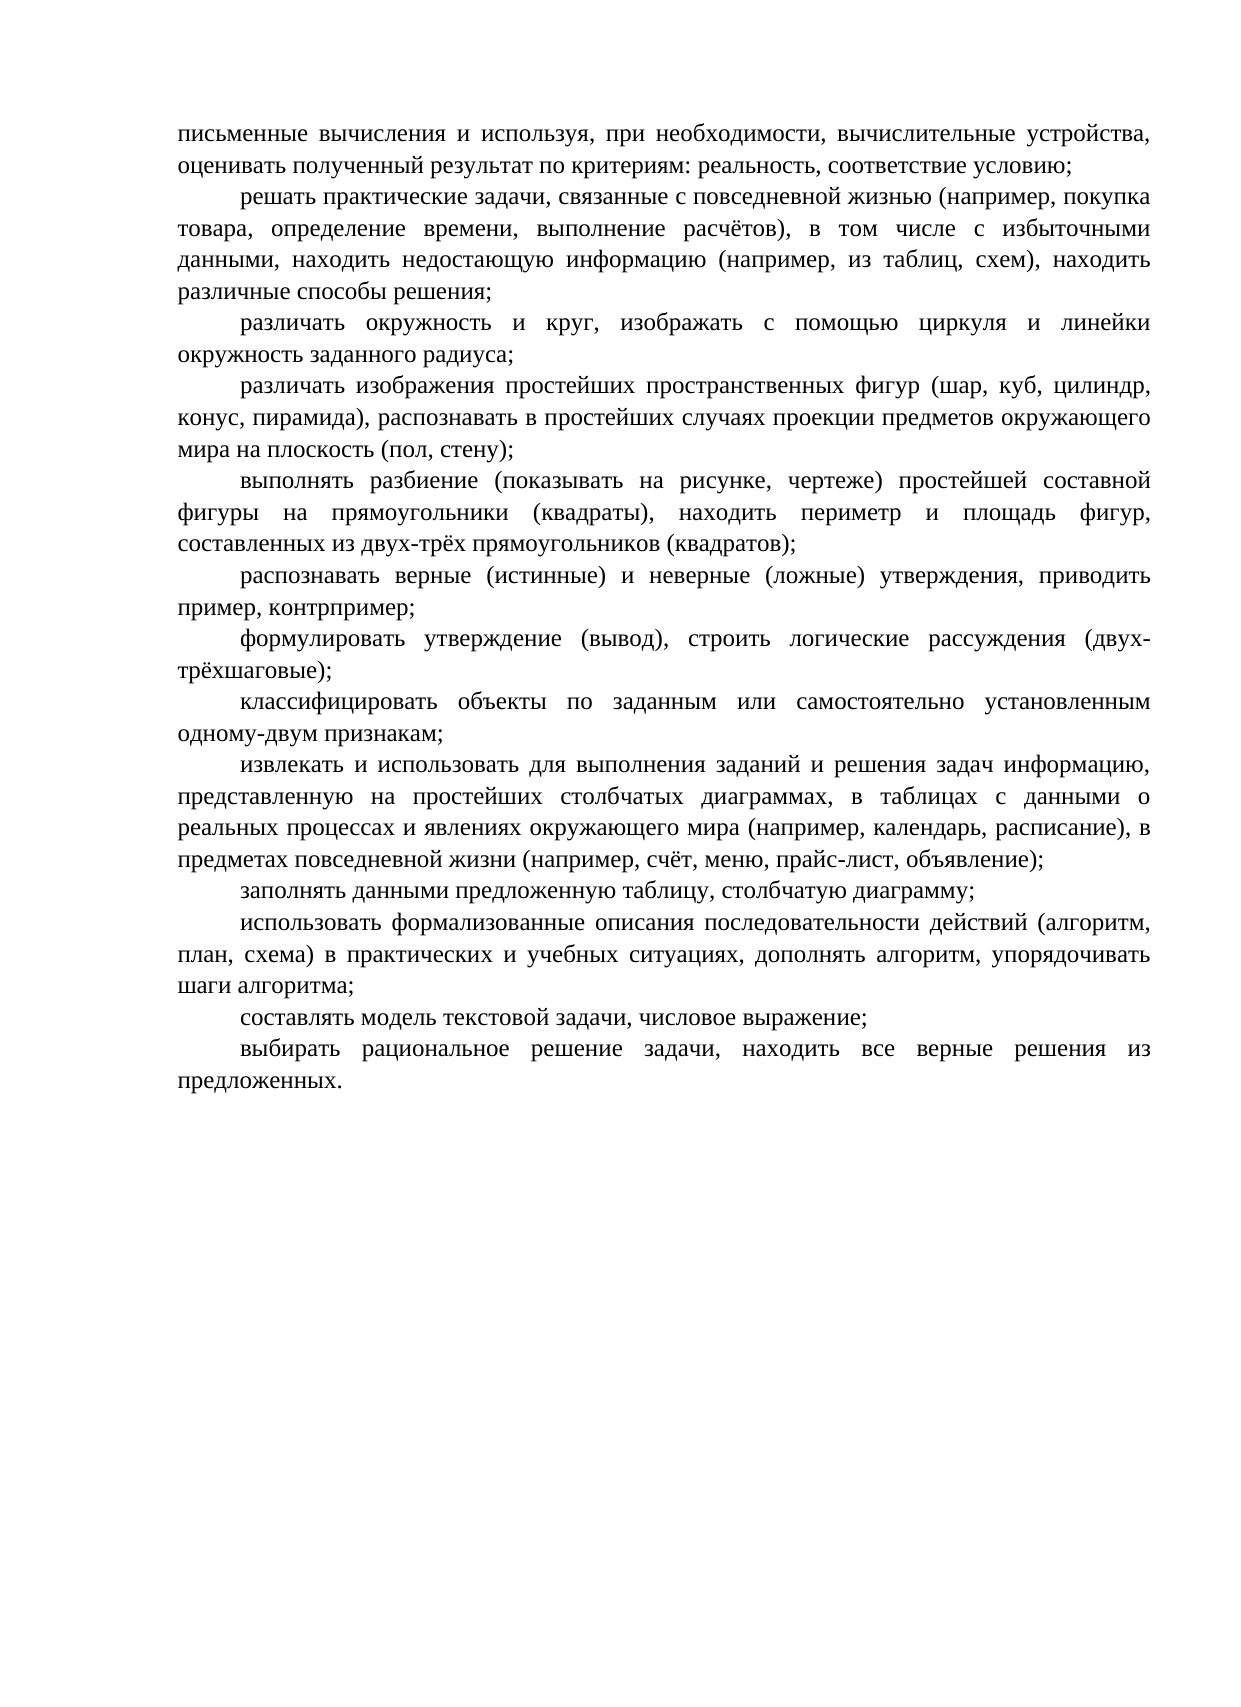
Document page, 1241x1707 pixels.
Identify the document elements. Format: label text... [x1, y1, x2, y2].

text распознавать верные (истинные) и неверные (ложные) утверждения, приводить пример, контрпример; [177, 560, 1152, 620]
text решать практические задачи, связанные с повседневной жизнью (например, покупка товара, определение времени, выполнение расчётов), в том числе с избыточными данными, находить недостающую информацию (например, из таблиц, схем), находить различные способы решения; [177, 181, 1152, 305]
text выбирать рациональное решение задачи, находить все верные решения из предложенных. [177, 1033, 1152, 1094]
text извлекать и использовать для выполнения заданий и решения задач информацию, представленную на простейших столбчатых диаграммах, в таблицах с данными о реальных процессах и явлениях окружающего мира (например, календарь, расписание), в предметах повседневной жизни (например, счёт, меню, прайс-лист, объявление); [177, 749, 1152, 873]
text формулировать утверждение (вывод), строить логические рассуждения (двух-трёхшаговые); [177, 623, 1152, 683]
text классифицировать объекты по заданным или самостоятельно установленным одному-двум признакам; [177, 686, 1152, 747]
text использовать формализованные описания последовательности действий (алгоритм, план, схема) в практических и учебных ситуациях, дополнять алгоритм, упорядочивать шаги алгоритма; [177, 907, 1152, 999]
text заполнять данными предложенную таблицу, столбчатую диаграмму; [177, 876, 1152, 904]
text различать изображения простейших пространственных фигур (шар, куб, цилиндр, конус, пирамида), распознавать в простейших случаях проекции предметов окружающего мира на плоскость (пол, стену); [177, 371, 1152, 462]
text различать окружность и круг, изображать с помощью циркуля и линейки окружность заданного радиуса; [177, 307, 1152, 368]
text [177, 118, 1152, 178]
text выполнять разбиение (показывать на рисунке, чертеже) простейшей составной фигуры на прямоугольники (квадраты), находить периметр и площадь фигур, составленных из двух-трёх прямоугольников (квадратов); [177, 465, 1152, 557]
text составлять модель текстовой задачи, числовое выражение; [177, 1002, 1152, 1031]
